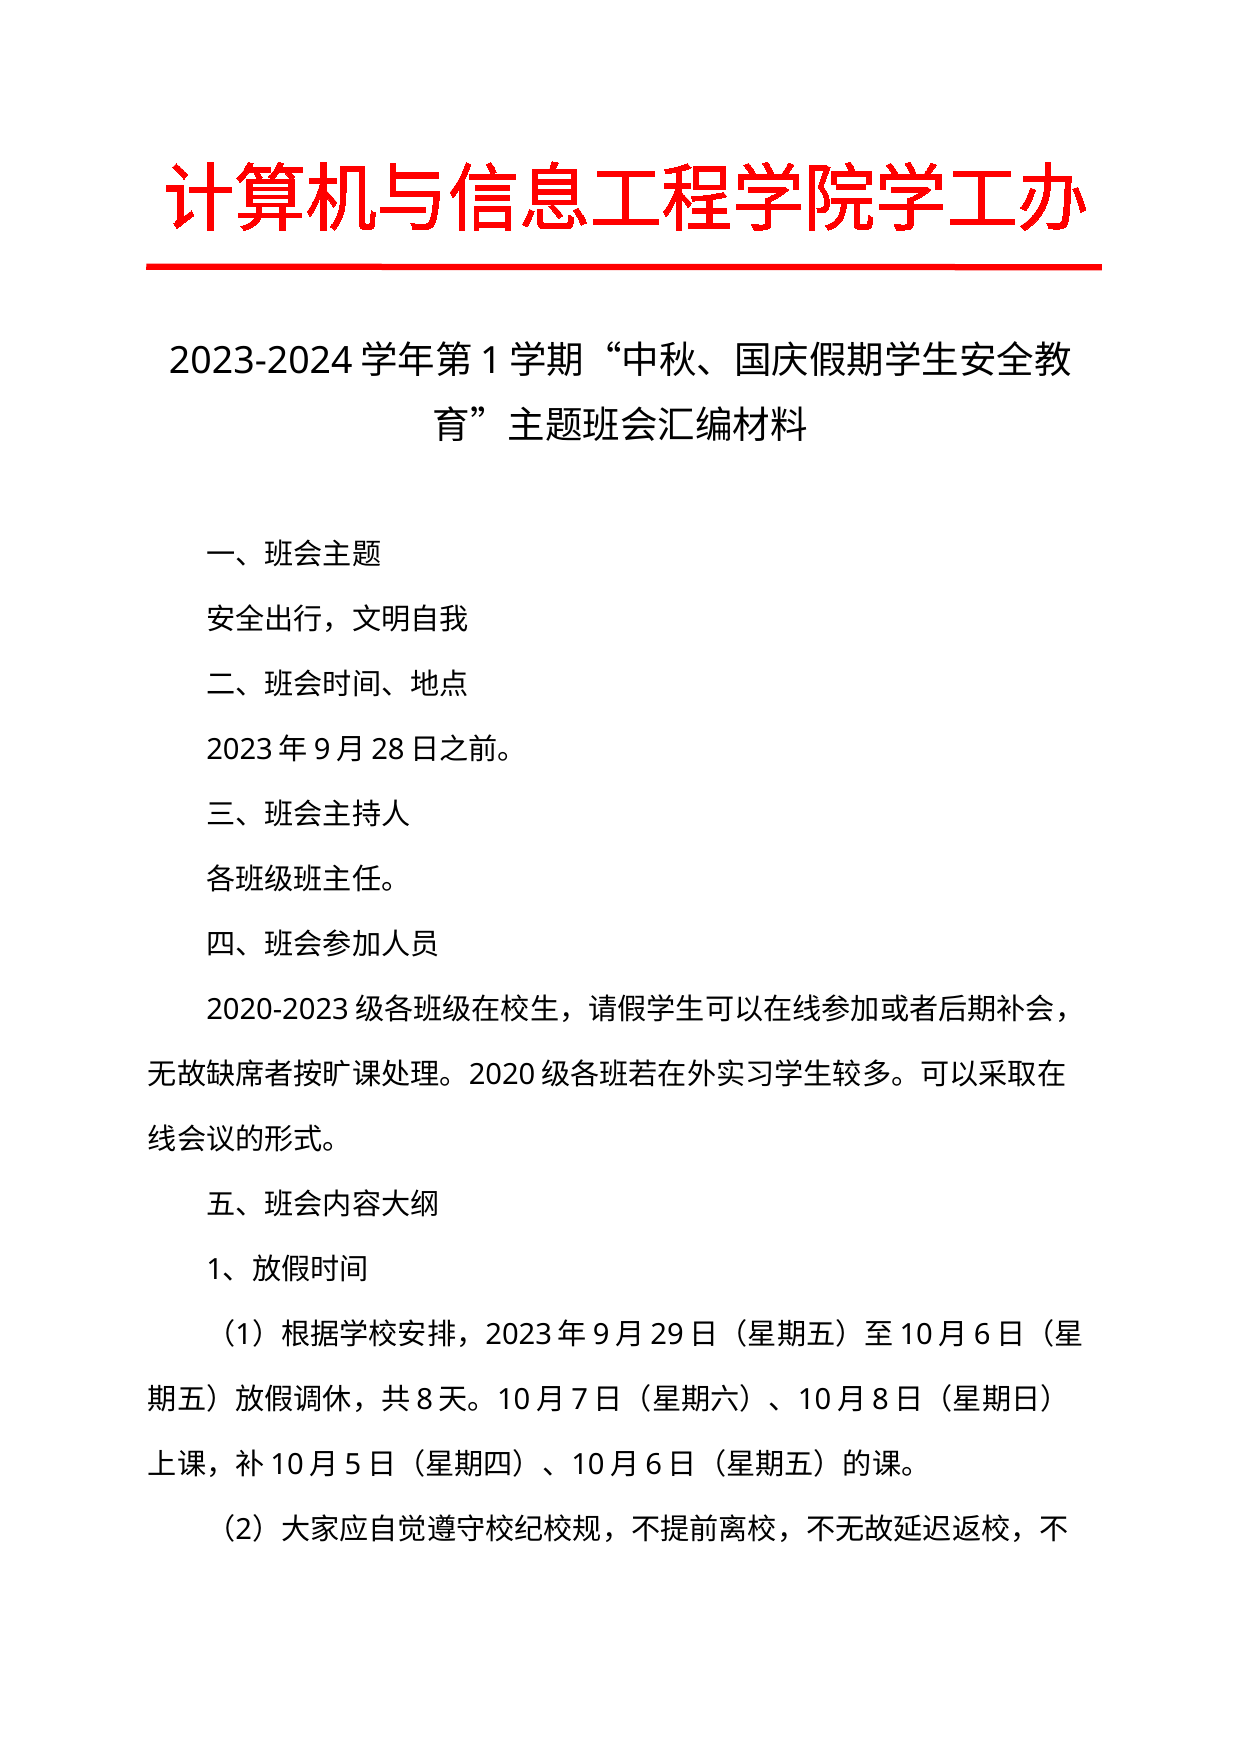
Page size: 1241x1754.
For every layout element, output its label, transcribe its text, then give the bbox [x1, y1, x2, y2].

text 五、班会内容大纲 [148, 1169, 1093, 1234]
text 各班级班主任。 [148, 844, 1093, 909]
text 2023年9月28日之前。 [148, 714, 1093, 779]
text （1）根据学校安排，2023年9月29日（星期五）至10月6日（星期五）放假调休，共8天。10月7日（星期六）、10月8日（星期日）上课，补10月5日（星期四）、10月6日（星期五）的课。 [148, 1299, 1093, 1494]
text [148, 1494, 1093, 1559]
text 安全出行，文明自我 [148, 584, 1093, 649]
text 四、班会参加人员 [148, 909, 1093, 974]
text 1、放假时间 [148, 1234, 1093, 1299]
text 2020-2023级各班级在校生，请假学生可以在线参加或者后期补会，无故缺席者按旷课处理。2020级各班若在外实习学生较多。可以采取在线会议的形式。 [148, 974, 1093, 1169]
text 一、班会主题 [148, 519, 1093, 584]
text 三、班会主持人 [148, 779, 1093, 844]
text 2023-2024学年第1学期“中秋、国庆假期学生安全教 [148, 324, 1093, 389]
text 二、班会时间、地点 [148, 649, 1093, 714]
text 育”主题班会汇编材料 [148, 389, 1093, 454]
